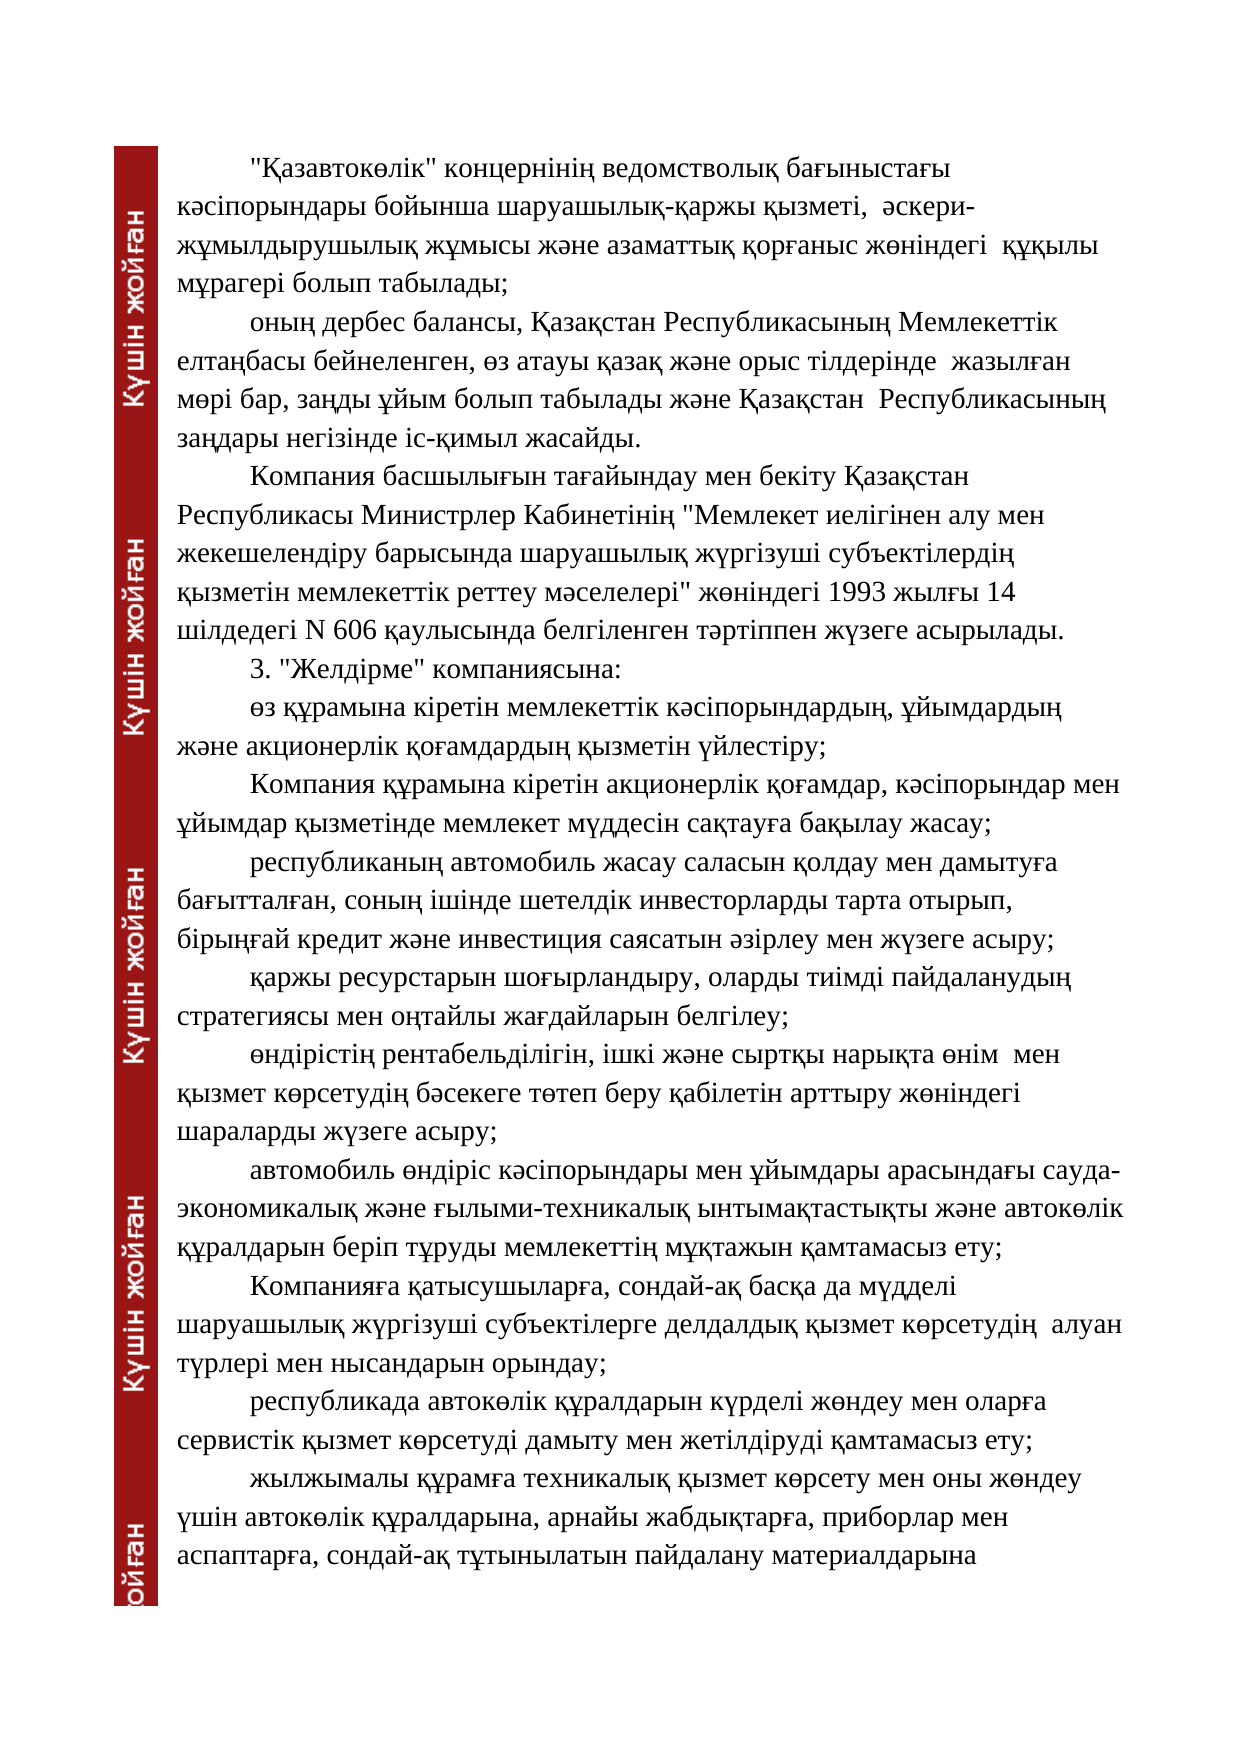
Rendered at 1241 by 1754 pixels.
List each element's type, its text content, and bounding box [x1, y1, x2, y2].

picture [114, 146, 158, 150]
picture [114, 1571, 158, 1606]
